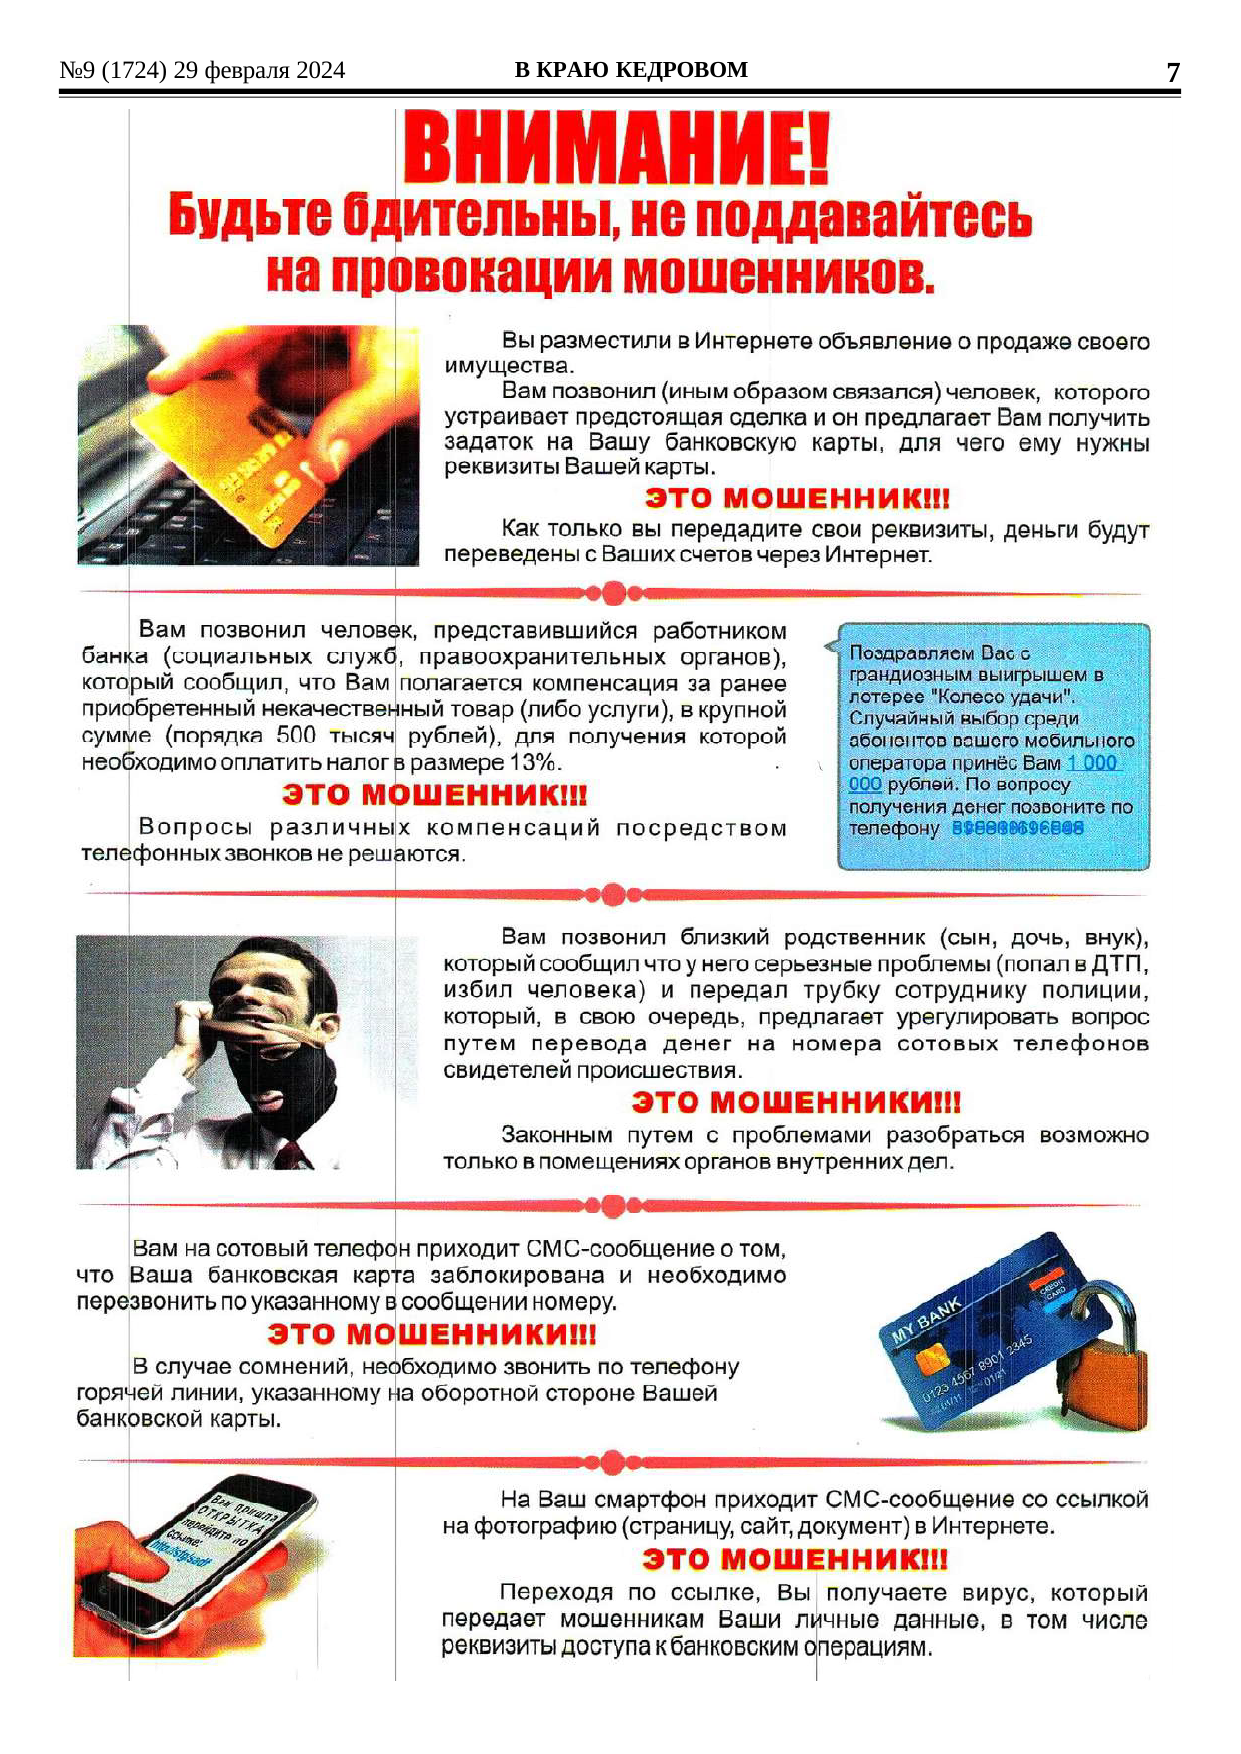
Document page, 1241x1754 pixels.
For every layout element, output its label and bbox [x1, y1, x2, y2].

picture [58, 109, 1173, 1681]
